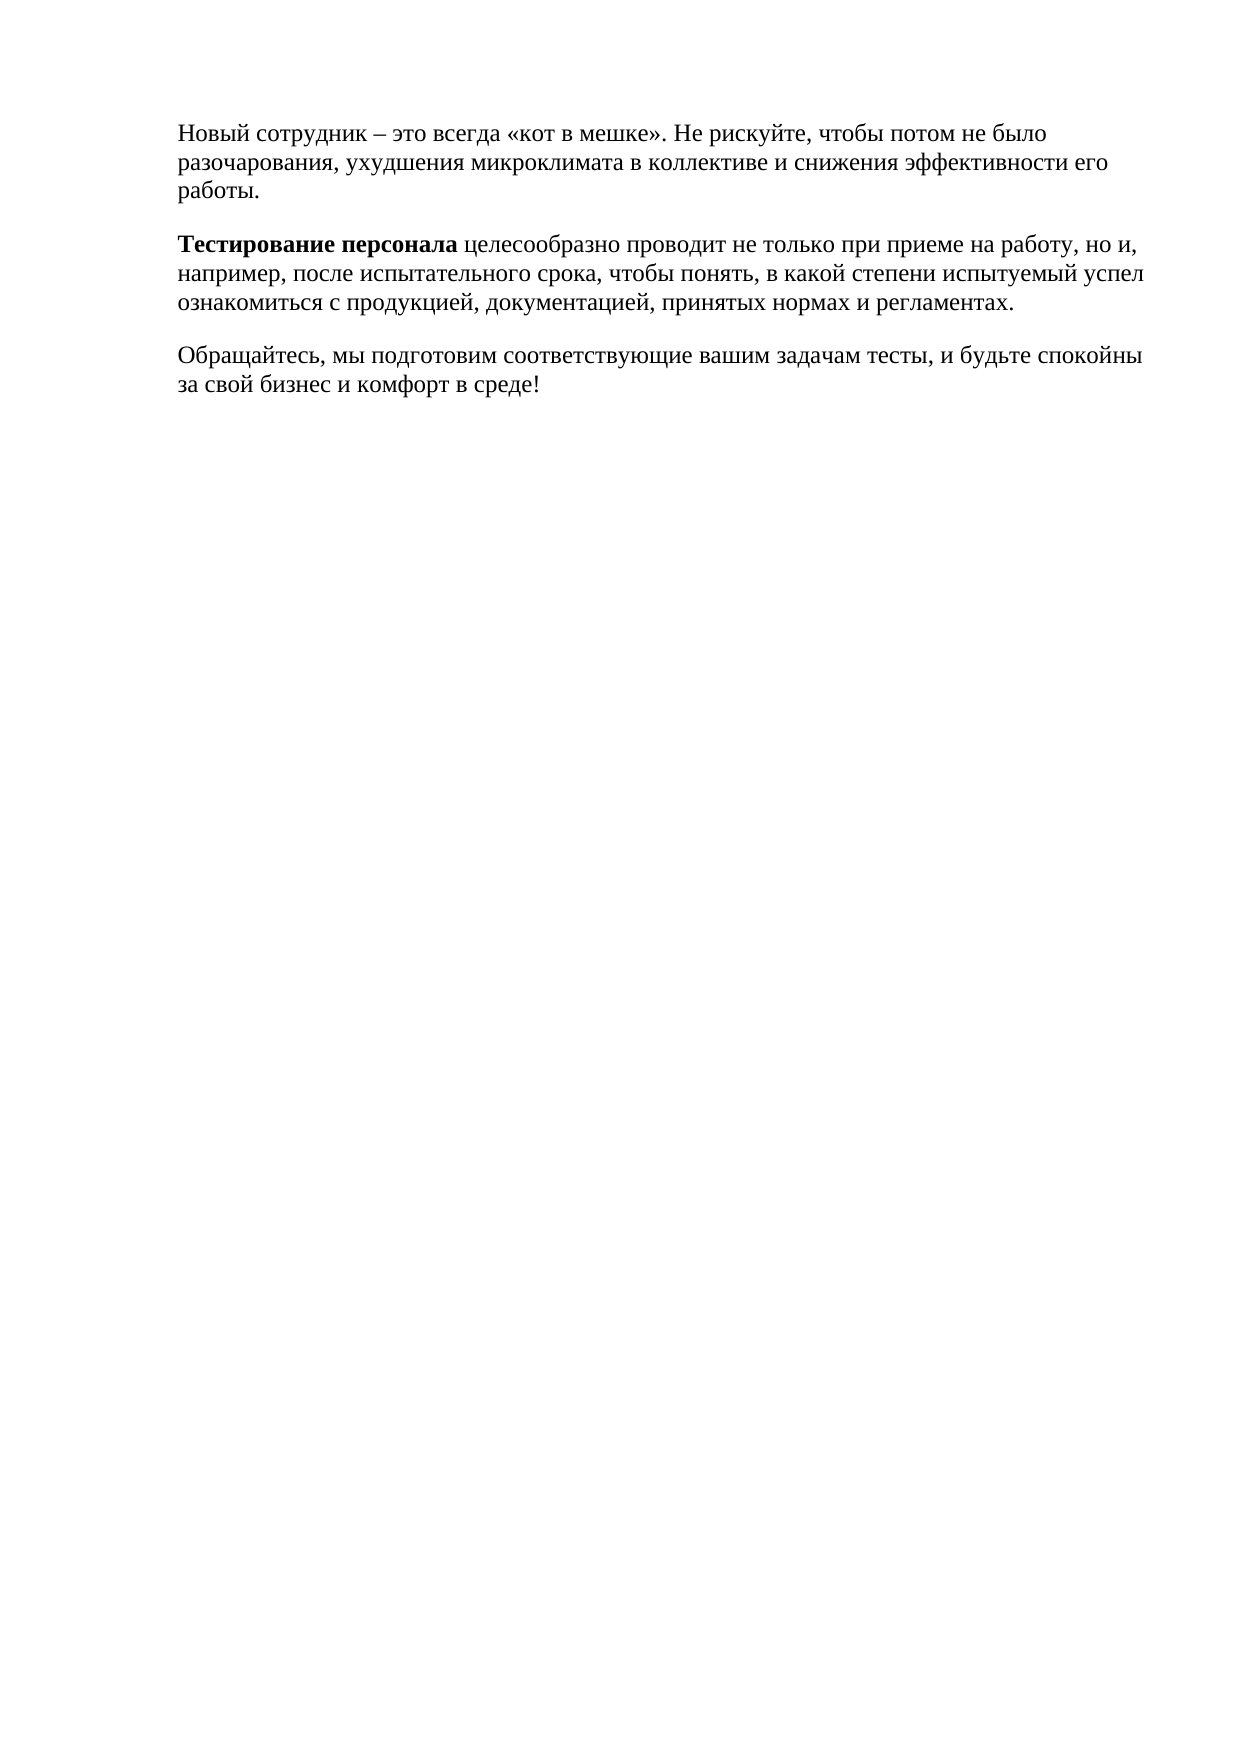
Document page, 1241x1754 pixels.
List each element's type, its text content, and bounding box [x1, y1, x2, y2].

text Новый сотрудник – это всегда «кот в мешке». Не рискуйте, чтобы потом не было разочарования, ухудшения микроклимата в коллективе и снижения эффективности его работы. [177, 118, 1152, 204]
text Тестирование персонала целесообразно проводит не только при приеме на работу, но и, например, после испытательного срока, чтобы понять, в какой степени испытуемый успел ознакомиться с продукцией, документацией, принятых нормах и регламентах. [177, 229, 1152, 316]
text Обращайтесь, мы подготовим соответствующие вашим задачам тесты, и будьте спокойны за свой бизнес и комфорт в среде! [177, 341, 1152, 398]
